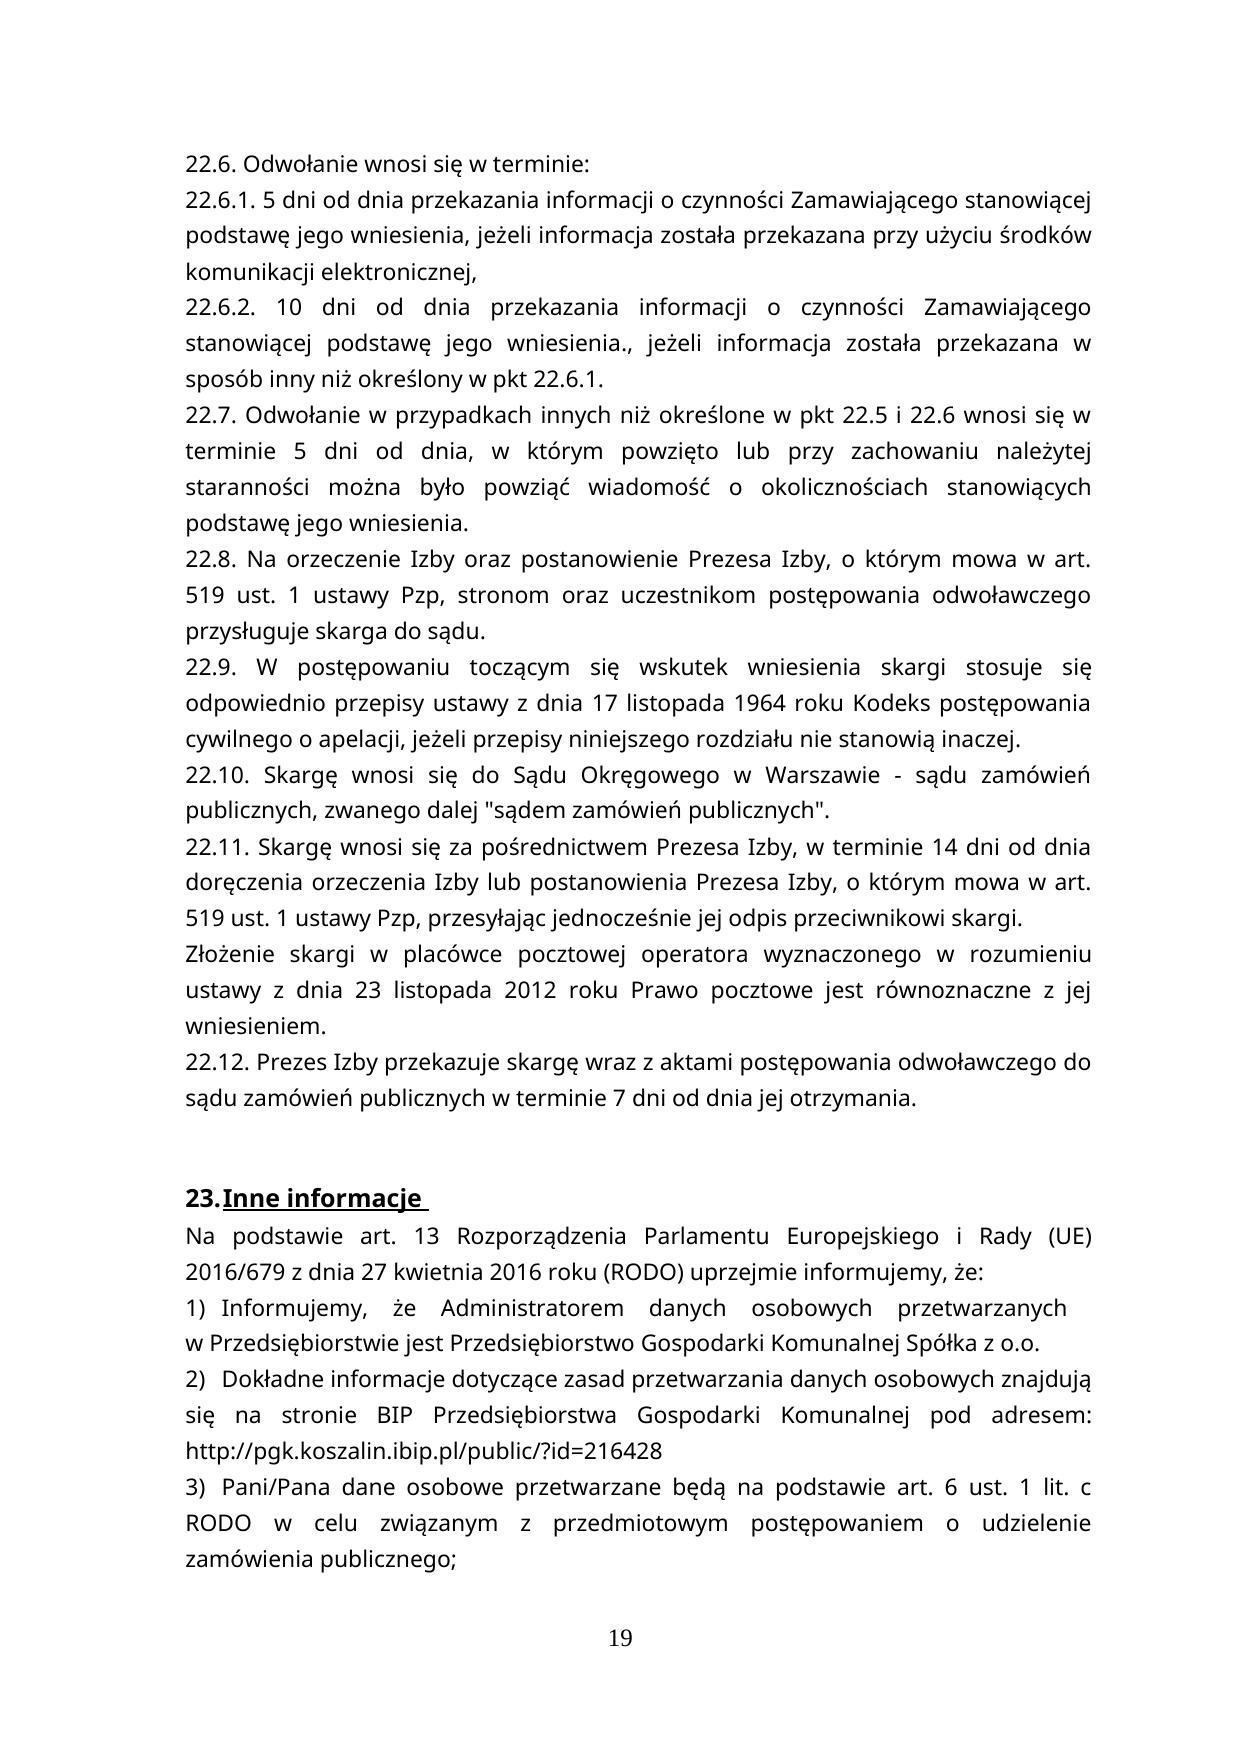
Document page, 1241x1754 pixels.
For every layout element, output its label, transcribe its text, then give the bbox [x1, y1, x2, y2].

text 22.7. Odwołanie w przypadkach innych niż określone w pkt 22.5 i 22.6 wnosi się w terminie 5 dni od dnia, w którym powzięto lub przy zachowaniu należytej staranności można było powziąć wiadomość o okolicznościach stanowiących podstawę jego wniesienia. [185, 399, 1093, 538]
list Inne informacje [185, 1180, 1093, 1214]
text 22.9. W postępowaniu toczącym się wskutek wniesienia skargi stosuje się odpowiednio przepisy ustawy z dnia 17 listopada 1964 roku Kodeks postępowania cywilnego o apelacji, jeżeli przepisy niniejszego rozdziału nie stanowią inaczej. [185, 651, 1093, 754]
text 22.6. Odwołanie wnosi się w terminie: [185, 148, 1093, 179]
text 22.11. Skargę wnosi się za pośrednictwem Prezesa Izby, w terminie 14 dni od dnia doręczenia orzeczenia Izby lub postanowienia Prezesa Izby, o którym mowa w art. 519 ust. 1 ustawy Pzp, przesyłając jednocześnie jej odpis przeciwnikowi skargi. [185, 830, 1093, 933]
text 3) Pani/Pana dane osobowe przetwarzane będą na podstawie art. 6 ust. 1 lit. c RODO w celu związanym z przedmiotowym postępowaniem o udzielenie zamówienia publicznego; [185, 1471, 1093, 1574]
text 22.6.2. 10 dni od dnia przekazania informacji o czynności Zamawiającego stanowiącej podstawę jego wniesienia., jeżeli informacja została przekazana w sposób inny niż określony w pkt 22.6.1. [185, 291, 1093, 394]
text 1) Informujemy, że Administratorem danych osobowych przetwarzanych w Przedsiębiorstwie jest Przedsiębiorstwo Gospodarki Komunalnej Spółka z o.o. [185, 1291, 1093, 1359]
text 22.10. Skargę wnosi się do Sądu Okręgowego w Warszawie - sądu zamówień publicznych, zwanego dalej "sądem zamówień publicznych". [185, 758, 1093, 826]
text Złożenie skargi w placówce pocztowej operatora wyznaczonego w rozumieniu ustawy z dnia 23 listopada 2012 roku Prawo pocztowe jest równoznaczne z jej wniesieniem. [185, 938, 1093, 1041]
text 22.12. Prezes Izby przekazuje skargę wraz z aktami postępowania odwoławczego do sądu zamówień publicznych w terminie 7 dni od dnia jej otrzymania. [185, 1046, 1093, 1113]
text 22.6.1. 5 dni od dnia przekazania informacji o czynności Zamawiającego stanowiącej podstawę jego wniesienia, jeżeli informacja została przekazana przy użyciu środków komunikacji elektronicznej, [185, 183, 1093, 287]
text 22.8. Na orzeczenie Izby oraz postanowienie Prezesa Izby, o którym mowa w art. 519 ust. 1 ustawy Pzp, stronom oraz uczestnikom postępowania odwoławczego przysługuje skarga do sądu. [185, 543, 1093, 646]
text 2) Dokładne informacje dotyczące zasad przetwarzania danych osobowych znajdują się na stronie BIP Przedsiębiorstwa Gospodarki Komunalnej pod adresem: http://pgk.koszalin.ibip.pl/public/?id=216428 [185, 1363, 1093, 1466]
text Na podstawie art. 13 Rozporządzenia Parlamentu Europejskiego i Rady (UE) 2016/679 z dnia 27 kwietnia 2016 roku (RODO) uprzejmie informujemy, że: [185, 1219, 1093, 1287]
